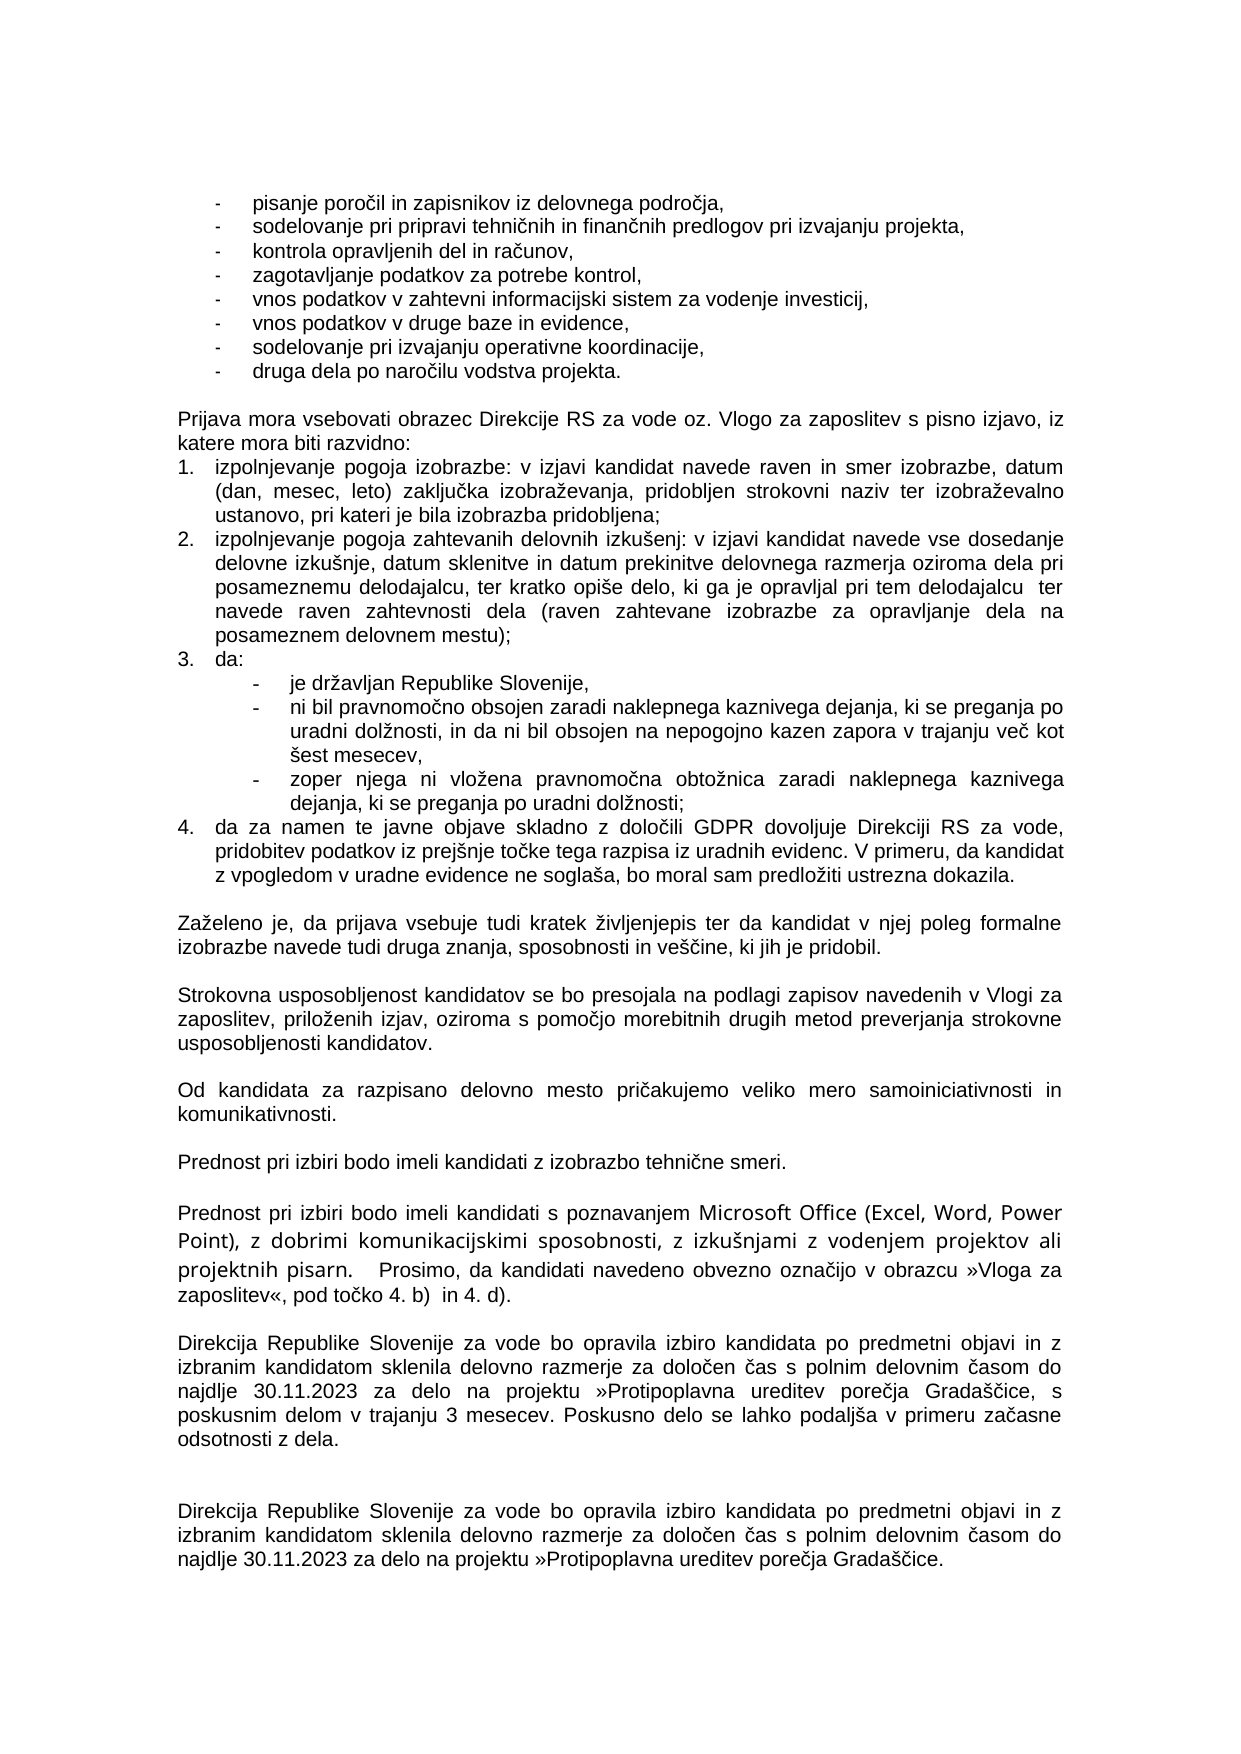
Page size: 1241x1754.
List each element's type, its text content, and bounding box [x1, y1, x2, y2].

list kontrola opravljenih del in računov, [215, 238, 1065, 262]
list ni bil pravnomočno obsojen zaradi naklepnega kaznivega dejanja, ki se preganja po uradni dolžnosti, in da ni bil obsojen na nepogojno kazen zapora v trajanju več kot šest mesecev, [252, 694, 1065, 767]
list da za namen te javne objave skladno z določili GDPR dovoljuje Direkciji RS za vode, pridobitev podatkov iz prejšnje točke tega razpisa iz uradnih evidenc. V primeru, da kandidat z vpogledom v uradne evidence ne soglaša, bo moral sam predložiti ustrezna dokazila. [177, 815, 1065, 887]
text Od kandidata za razpisano delovno mesto pričakujemo veliko mero samoiniciativnosti in komunikativnosti. [177, 1078, 1063, 1126]
text Prijava mora vsebovati obrazec Direkcije RS za vode oz. Vlogo za zaposlitev s pisno izjavo, iz katere mora biti razvidno: [177, 407, 1065, 455]
list vnos podatkov v zahtevni informacijski sistem za vodenje investicij, [215, 287, 1065, 311]
list zoper njega ni vložena pravnomočna obtožnica zaradi naklepnega kaznivega dejanja, ki se preganja po uradni dolžnosti; [252, 767, 1065, 815]
list pisanje poročil in zapisnikov iz delovnega področja, [215, 190, 1065, 214]
list je državljan Republike Slovenije, [252, 670, 1065, 694]
text Prednost pri izbiri bodo imeli kandidati z izobrazbo tehnične smeri. [177, 1150, 1063, 1174]
text Direkcija Republike Slovenije za vode bo opravila izbiro kandidata po predmetni objavi in z izbranim kandidatom sklenila delovno razmerje za določen čas s polnim delovnim časom do najdlje 30.11.2023 za delo na projektu »Protipoplavna ureditev porečja Gradaščice. [177, 1499, 1063, 1571]
list izpolnjevanje pogoja izobrazbe: v izjavi kandidat navede raven in smer izobrazbe, datum (dan, mesec, leto) zaključka izobraževanja, pridobljen strokovni naziv ter izobraževalno ustanovo, pri kateri je bila izobrazba pridobljena; [177, 455, 1065, 527]
text Direkcija Republike Slovenije za vode bo opravila izbiro kandidata po predmetni objavi in z izbranim kandidatom sklenila delovno razmerje za določen čas s polnim delovnim časom do najdlje 30.11.2023 za delo na projektu »Protipoplavna ureditev porečja Gradaščice, s poskusnim delom v trajanju 3 mesecev. Poskusno delo se lahko podaljša v primeru začasne odsotnosti z dela. [177, 1331, 1063, 1451]
list zagotavljanje podatkov za potrebe kontrol, [215, 262, 1065, 287]
list druga dela po naročilu vodstva projekta. [215, 359, 1065, 383]
text Zaželeno je, da prijava vsebuje tudi kratek življenjepis ter da kandidat v njej poleg formalne izobrazbe navede tudi druga znanja, sposobnosti in veščine, ki jih je pridobil. [177, 911, 1063, 958]
list sodelovanje pri pripravi tehničnih in finančnih predlogov pri izvajanju projekta, [215, 214, 1065, 238]
list sodelovanje pri izvajanju operativne koordinacije, [215, 335, 1065, 359]
text Strokovna usposobljenost kandidatov se bo presojala na podlagi zapisov navedenih v Vlogi za zaposlitev, priloženih izjav, oziroma s pomočjo morebitnih drugih metod preverjanja strokovne usposobljenosti kandidatov. [177, 982, 1063, 1054]
text Prednost pri izbiri bodo imeli kandidati s poznavanjem Microsoft Office (Excel, Word, Power Point), z dobrimi komunikacijskimi sposobnosti, z izkušnjami z vodenjem projektov ali projektnih pisarn. Prosimo, da kandidati navedeno obvezno označijo v obrazcu »Vloga za zaposlitev«, pod točko 4. b) in 4. d). [177, 1198, 1063, 1307]
list da: [177, 646, 1065, 670]
list vnos podatkov v druge baze in evidence, [215, 311, 1065, 335]
list izpolnjevanje pogoja zahtevanih delovnih izkušenj: v izjavi kandidat navede vse dosedanje delovne izkušnje, datum sklenitve in datum prekinitve delovnega razmerja oziroma dela pri posameznemu delodajalcu, ter kratko opiše delo, ki ga je opravljal pri tem delodajalcu ter navede raven zahtevnosti dela (raven zahtevane izobrazbe za opravljanje dela na posameznem delovnem mestu); [177, 527, 1065, 646]
